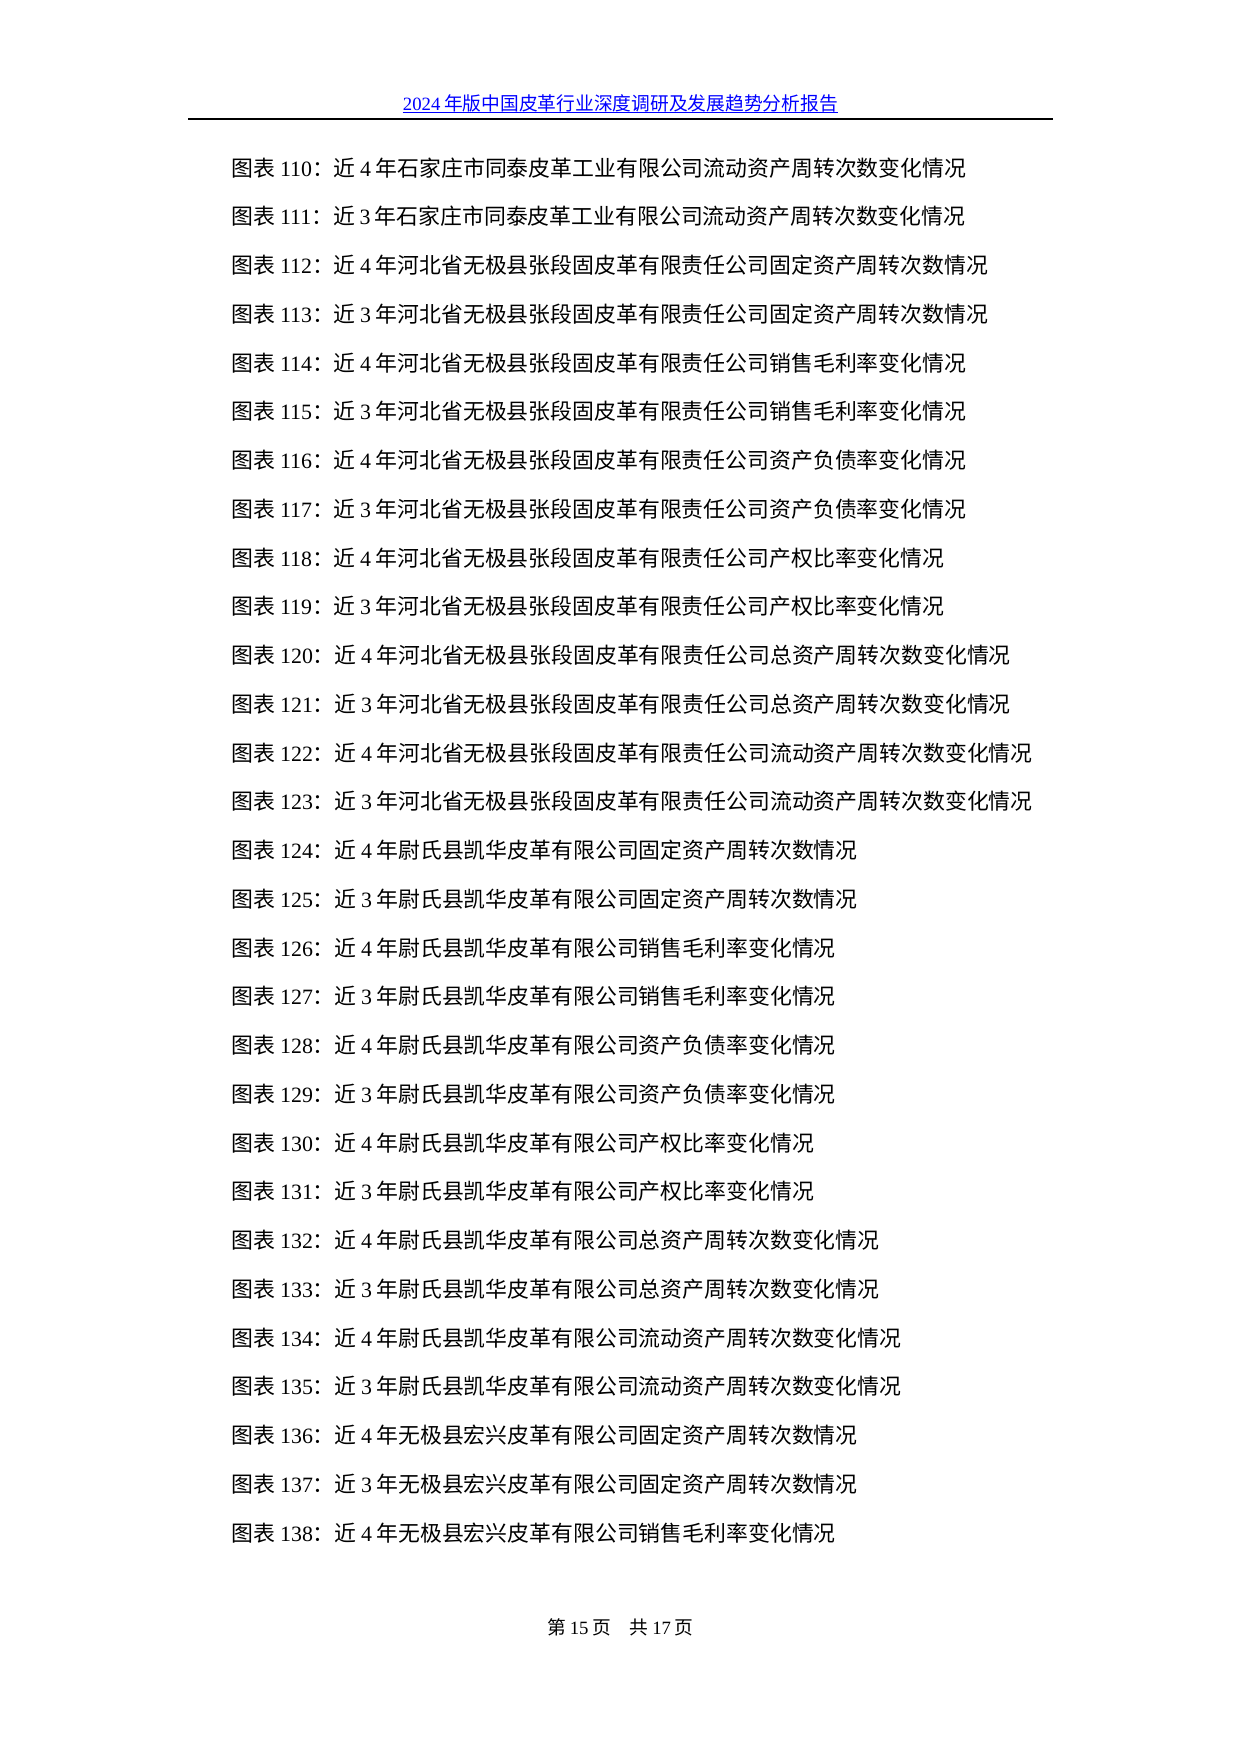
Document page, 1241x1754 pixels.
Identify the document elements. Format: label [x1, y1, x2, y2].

text [187, 150, 1053, 1548]
